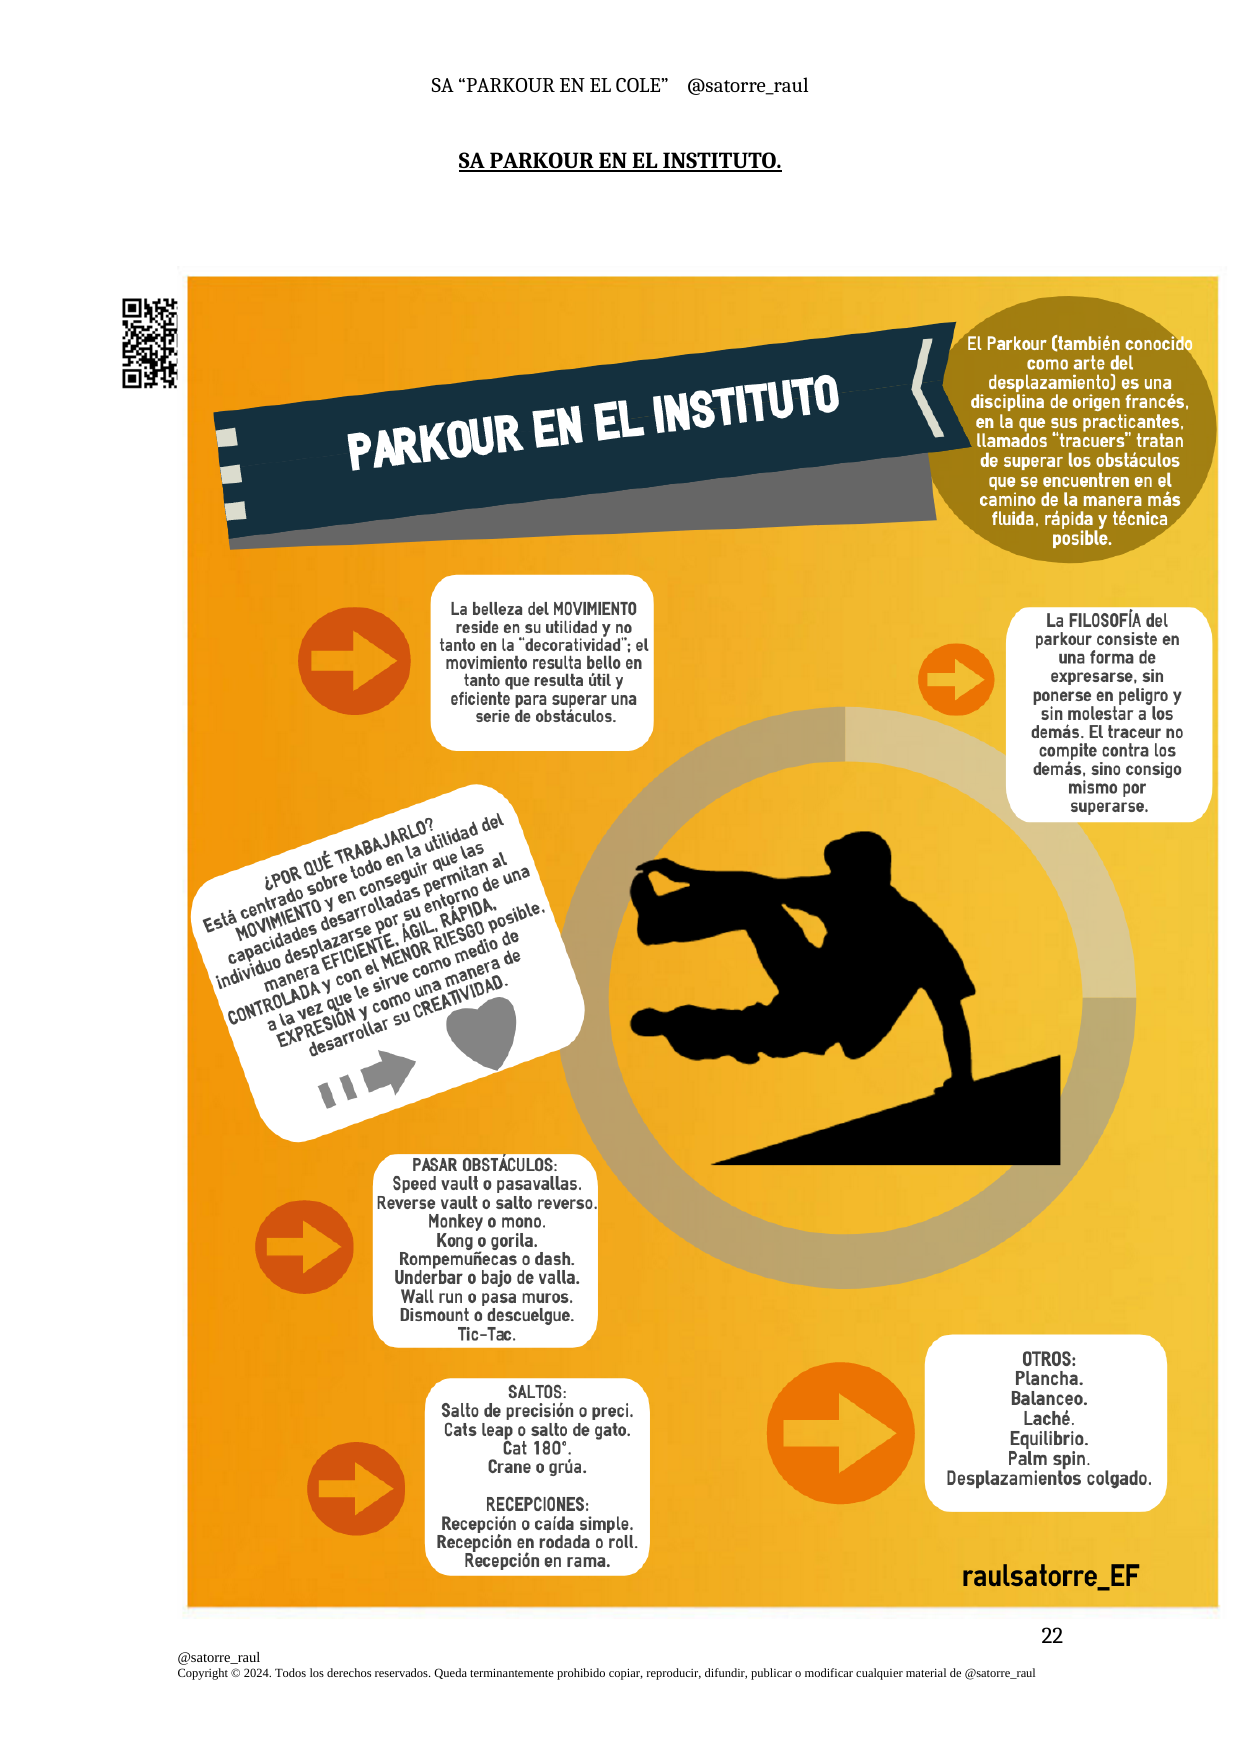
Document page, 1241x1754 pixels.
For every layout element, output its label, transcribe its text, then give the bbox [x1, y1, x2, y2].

text SA PARKOUR EN EL INSTITUTO. [177, 148, 1063, 174]
picture [121, 266, 1228, 1620]
